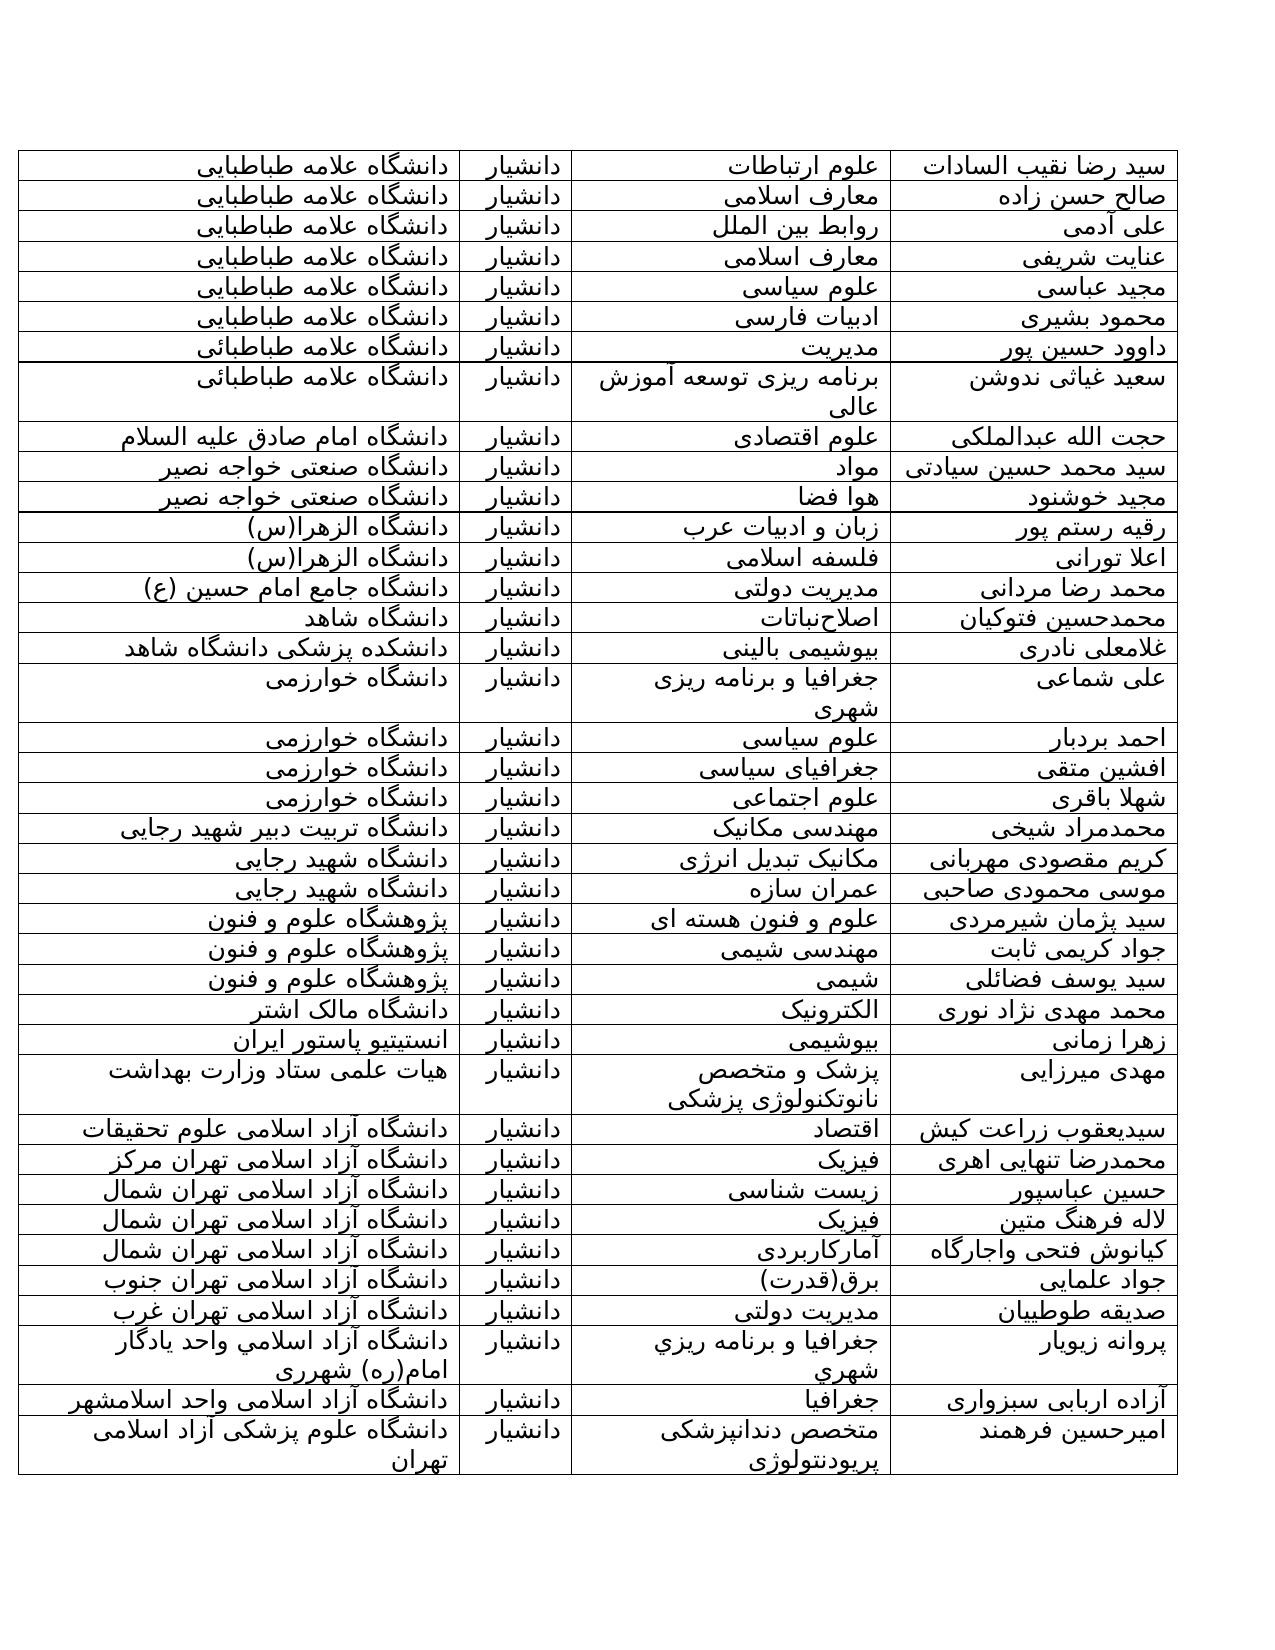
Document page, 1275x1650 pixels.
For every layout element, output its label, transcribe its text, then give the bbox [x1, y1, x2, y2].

table_cell دانشيار [460, 1326, 571, 1384]
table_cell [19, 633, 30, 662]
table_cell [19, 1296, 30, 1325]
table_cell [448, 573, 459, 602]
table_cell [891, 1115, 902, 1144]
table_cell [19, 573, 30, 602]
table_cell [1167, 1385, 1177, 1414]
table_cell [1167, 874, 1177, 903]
table_cell دانشيار [460, 664, 571, 722]
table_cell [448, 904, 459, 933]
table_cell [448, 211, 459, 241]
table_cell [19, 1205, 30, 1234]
table_cell پروانه زيويار [891, 1326, 1177, 1384]
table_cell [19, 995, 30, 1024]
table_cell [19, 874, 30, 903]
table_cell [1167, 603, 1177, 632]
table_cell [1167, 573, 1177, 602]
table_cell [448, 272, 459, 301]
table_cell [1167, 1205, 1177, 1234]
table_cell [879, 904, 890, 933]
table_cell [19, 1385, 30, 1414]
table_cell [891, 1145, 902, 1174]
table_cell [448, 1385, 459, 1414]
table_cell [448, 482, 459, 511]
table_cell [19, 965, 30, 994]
table_cell مهدی میرزایی [891, 1055, 1177, 1113]
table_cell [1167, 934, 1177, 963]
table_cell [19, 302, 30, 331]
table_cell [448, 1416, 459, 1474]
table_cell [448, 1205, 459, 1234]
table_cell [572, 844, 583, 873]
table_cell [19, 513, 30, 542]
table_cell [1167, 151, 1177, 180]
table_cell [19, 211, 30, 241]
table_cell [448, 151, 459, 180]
table_cell هیات علمی ستاد وزارت بهداشت [19, 1055, 459, 1113]
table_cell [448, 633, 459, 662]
table_cell دانشيار [460, 1055, 571, 1113]
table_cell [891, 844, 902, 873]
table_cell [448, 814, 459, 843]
table_cell دانشيار [460, 1416, 571, 1474]
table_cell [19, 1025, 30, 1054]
table_cell دانشيار [460, 363, 571, 421]
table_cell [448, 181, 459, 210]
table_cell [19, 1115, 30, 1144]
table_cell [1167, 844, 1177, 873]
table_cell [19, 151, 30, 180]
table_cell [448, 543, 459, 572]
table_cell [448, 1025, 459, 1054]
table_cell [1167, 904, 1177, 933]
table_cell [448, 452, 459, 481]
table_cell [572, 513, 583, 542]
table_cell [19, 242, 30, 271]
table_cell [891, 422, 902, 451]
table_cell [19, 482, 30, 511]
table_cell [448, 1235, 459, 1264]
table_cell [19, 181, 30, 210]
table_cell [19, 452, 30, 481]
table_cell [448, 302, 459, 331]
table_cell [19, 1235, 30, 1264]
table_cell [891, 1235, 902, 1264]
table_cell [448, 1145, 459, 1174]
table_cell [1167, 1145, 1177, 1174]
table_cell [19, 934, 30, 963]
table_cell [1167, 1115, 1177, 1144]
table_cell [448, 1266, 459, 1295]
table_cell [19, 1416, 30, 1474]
table_cell سعید غیاثی ندوشن [891, 363, 1177, 421]
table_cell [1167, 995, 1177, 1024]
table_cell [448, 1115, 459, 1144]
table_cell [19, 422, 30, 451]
table_cell علی شماعی [891, 664, 1177, 722]
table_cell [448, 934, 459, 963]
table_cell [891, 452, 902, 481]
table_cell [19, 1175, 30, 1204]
table_cell دانشگاه خوارزمی [19, 664, 459, 722]
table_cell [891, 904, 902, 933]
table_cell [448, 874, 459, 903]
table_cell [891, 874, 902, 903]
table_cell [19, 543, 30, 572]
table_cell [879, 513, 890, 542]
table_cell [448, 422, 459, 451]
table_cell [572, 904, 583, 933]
table_cell امیرحسین فرهمند [891, 1416, 1177, 1474]
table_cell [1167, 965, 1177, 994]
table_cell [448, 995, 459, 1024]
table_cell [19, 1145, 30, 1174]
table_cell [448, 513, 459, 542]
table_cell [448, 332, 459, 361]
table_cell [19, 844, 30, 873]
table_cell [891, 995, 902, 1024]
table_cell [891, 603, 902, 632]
table_cell دانشگاه علامه طباطبائی [19, 363, 459, 421]
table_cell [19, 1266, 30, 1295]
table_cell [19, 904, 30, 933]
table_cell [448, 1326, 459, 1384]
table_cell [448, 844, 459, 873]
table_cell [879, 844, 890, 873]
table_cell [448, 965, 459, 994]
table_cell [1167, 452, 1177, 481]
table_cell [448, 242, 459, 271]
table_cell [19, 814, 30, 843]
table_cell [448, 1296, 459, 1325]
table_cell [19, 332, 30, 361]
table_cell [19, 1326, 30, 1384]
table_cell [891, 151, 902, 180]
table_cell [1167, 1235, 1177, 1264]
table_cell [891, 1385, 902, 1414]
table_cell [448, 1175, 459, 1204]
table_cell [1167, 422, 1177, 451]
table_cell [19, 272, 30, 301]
